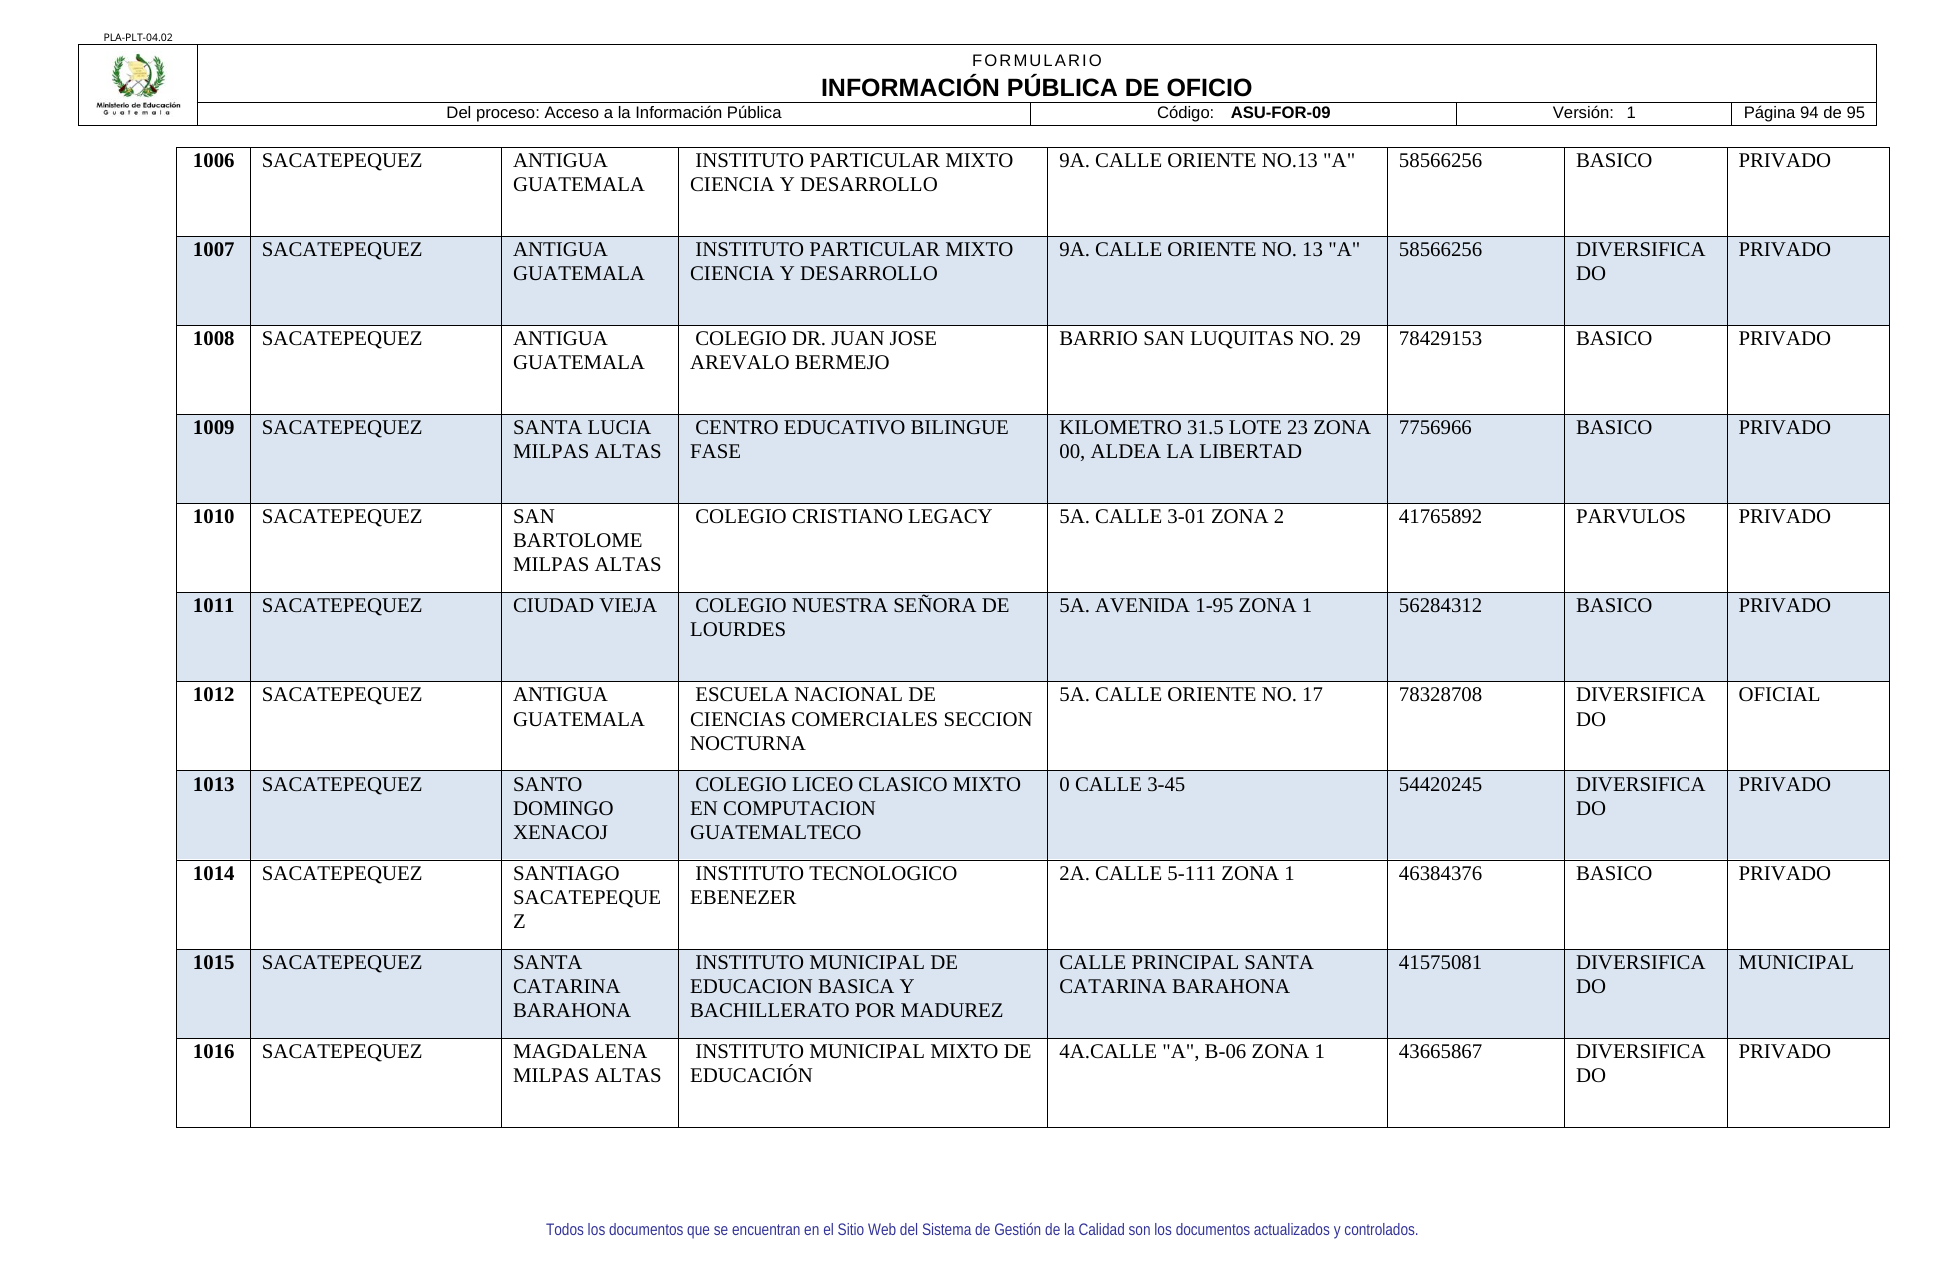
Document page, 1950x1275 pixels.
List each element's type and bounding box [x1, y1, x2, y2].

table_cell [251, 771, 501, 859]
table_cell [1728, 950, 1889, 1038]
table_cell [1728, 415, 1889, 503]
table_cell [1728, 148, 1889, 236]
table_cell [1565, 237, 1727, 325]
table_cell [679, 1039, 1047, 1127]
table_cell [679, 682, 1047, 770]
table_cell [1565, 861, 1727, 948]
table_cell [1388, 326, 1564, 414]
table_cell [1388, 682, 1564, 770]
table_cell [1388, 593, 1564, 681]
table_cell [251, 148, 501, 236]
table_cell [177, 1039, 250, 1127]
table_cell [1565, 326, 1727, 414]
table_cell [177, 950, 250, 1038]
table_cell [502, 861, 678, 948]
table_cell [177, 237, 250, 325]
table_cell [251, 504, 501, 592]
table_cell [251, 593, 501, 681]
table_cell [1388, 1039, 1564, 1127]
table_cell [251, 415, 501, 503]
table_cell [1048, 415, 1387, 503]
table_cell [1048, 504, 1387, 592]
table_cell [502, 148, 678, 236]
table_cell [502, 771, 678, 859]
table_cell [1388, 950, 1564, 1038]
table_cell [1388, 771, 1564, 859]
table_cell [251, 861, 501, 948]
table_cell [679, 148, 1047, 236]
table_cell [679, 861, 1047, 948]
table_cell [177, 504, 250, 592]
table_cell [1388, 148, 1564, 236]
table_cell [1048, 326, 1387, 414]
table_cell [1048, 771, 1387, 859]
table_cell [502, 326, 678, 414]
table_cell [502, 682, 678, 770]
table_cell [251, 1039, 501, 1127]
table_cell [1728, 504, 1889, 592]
picture [95, 51, 181, 117]
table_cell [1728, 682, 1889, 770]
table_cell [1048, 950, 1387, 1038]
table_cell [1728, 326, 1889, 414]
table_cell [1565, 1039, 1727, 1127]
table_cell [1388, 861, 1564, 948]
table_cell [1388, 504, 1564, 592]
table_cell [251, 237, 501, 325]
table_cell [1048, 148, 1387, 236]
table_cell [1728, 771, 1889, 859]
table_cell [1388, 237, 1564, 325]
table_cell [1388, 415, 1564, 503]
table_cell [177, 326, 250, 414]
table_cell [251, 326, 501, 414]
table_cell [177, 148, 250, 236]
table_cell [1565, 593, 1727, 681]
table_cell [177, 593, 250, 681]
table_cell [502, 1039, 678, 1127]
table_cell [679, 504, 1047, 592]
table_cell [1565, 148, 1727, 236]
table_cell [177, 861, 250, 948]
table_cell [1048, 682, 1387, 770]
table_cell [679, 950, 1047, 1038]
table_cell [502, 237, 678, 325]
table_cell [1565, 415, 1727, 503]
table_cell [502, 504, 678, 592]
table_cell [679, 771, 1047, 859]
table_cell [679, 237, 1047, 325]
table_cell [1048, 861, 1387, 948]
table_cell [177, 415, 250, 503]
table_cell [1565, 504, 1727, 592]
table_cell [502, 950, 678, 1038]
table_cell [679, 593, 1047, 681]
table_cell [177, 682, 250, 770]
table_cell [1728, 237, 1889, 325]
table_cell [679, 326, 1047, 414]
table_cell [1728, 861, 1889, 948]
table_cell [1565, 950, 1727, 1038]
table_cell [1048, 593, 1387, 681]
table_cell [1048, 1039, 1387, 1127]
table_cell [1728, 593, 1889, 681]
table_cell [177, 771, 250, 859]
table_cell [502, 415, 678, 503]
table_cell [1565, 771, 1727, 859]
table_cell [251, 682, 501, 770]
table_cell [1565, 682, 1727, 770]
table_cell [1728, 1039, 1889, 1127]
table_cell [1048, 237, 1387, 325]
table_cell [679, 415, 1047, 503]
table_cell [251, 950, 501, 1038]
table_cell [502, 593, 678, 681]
